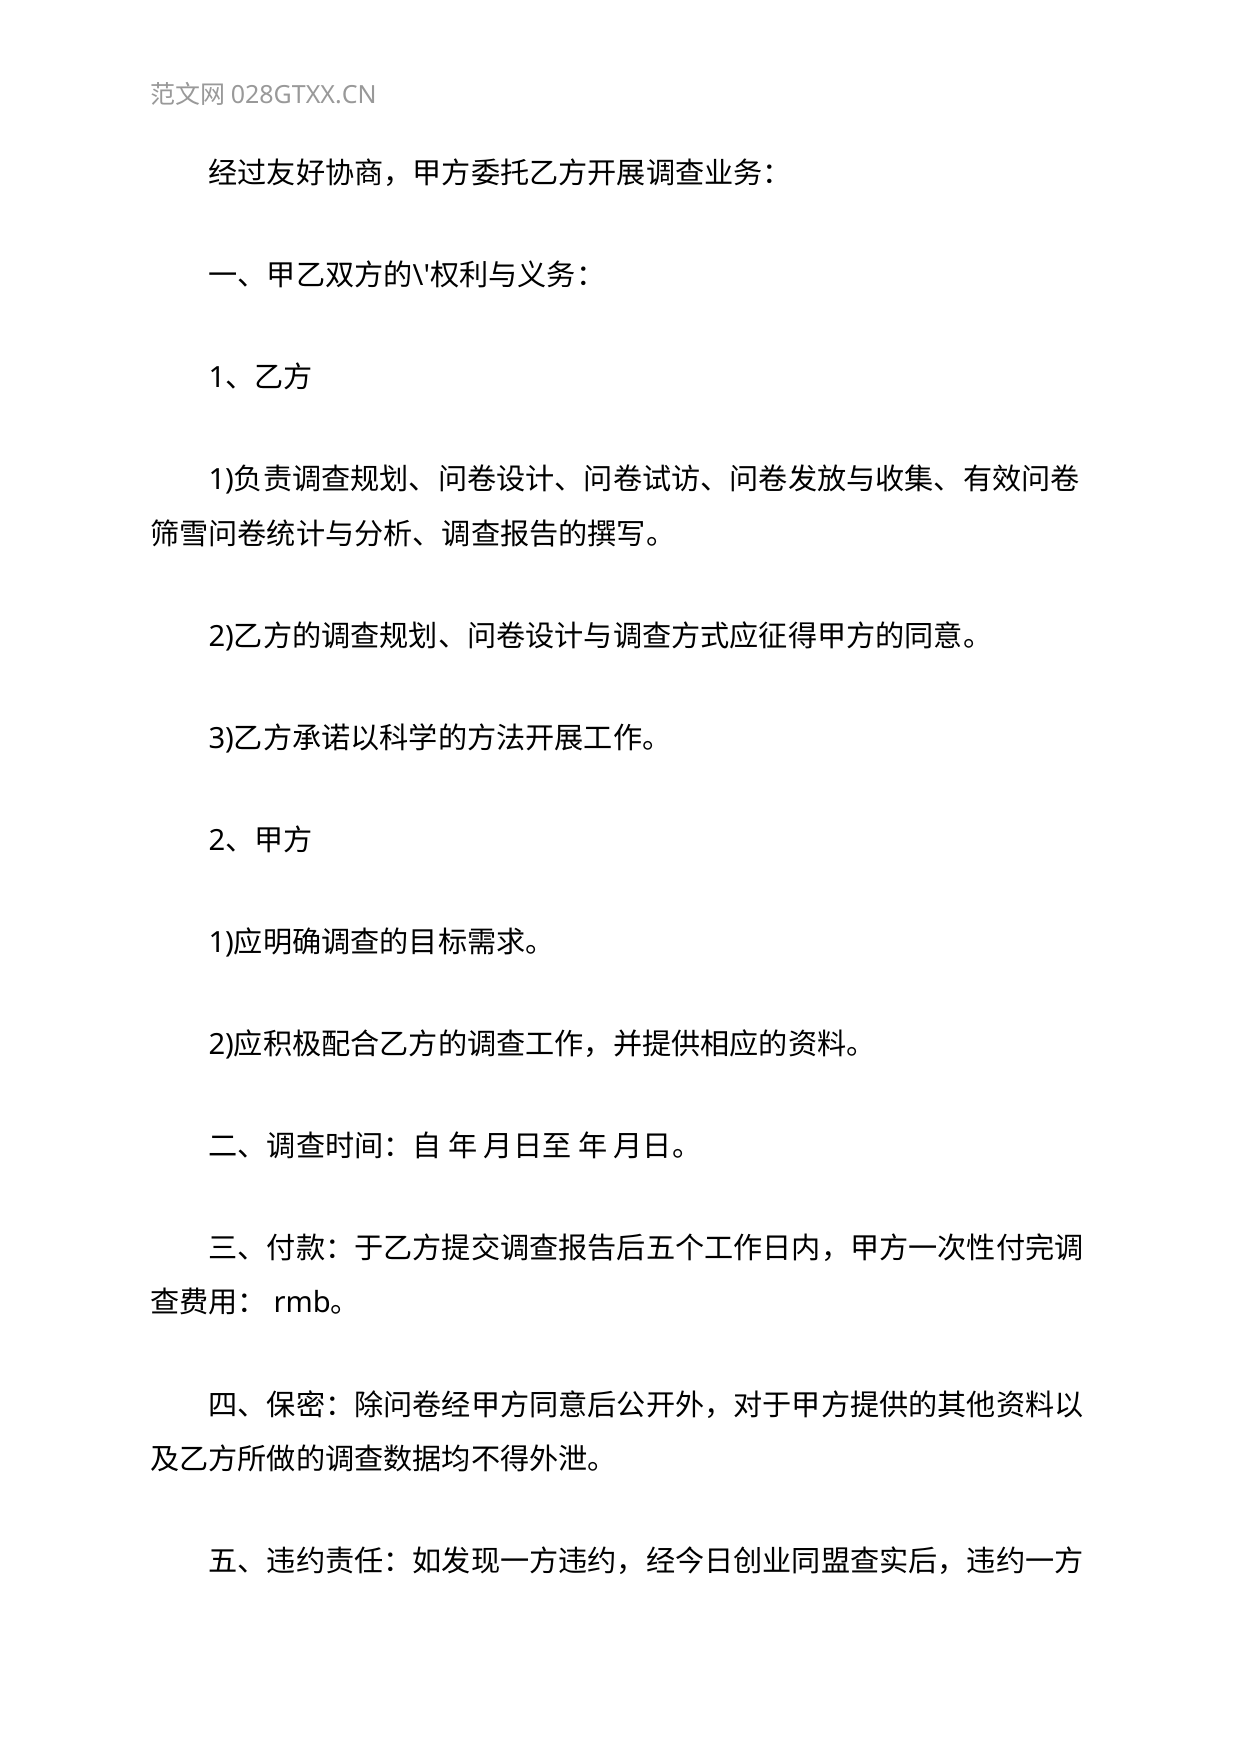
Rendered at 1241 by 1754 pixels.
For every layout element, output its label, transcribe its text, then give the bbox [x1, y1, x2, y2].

text 三、付款：于乙方提交调查报告后五个工作日内，甲方一次性付完调查费用： rmb。 [150, 1224, 1090, 1321]
text 3)乙方承诺以科学的方法开展工作。 [150, 714, 1090, 757]
text 一、甲乙双方的\'权利与义务： [150, 252, 1090, 294]
text 2)应积极配合乙方的调查工作，并提供相应的资料。 [150, 1020, 1090, 1063]
text 经过友好协商，甲方委托乙方开展调查业务： [150, 150, 1090, 192]
text 1、乙方 [150, 354, 1090, 396]
text 1)负责调查规划、问卷设计、问卷试访、问卷发放与收集、有效问卷筛雪问卷统计与分析、调查报告的撰写。 [150, 456, 1090, 553]
text 四、保密：除问卷经甲方同意后公开外，对于甲方提供的其他资料以及乙方所做的调查数据均不得外泄。 [150, 1381, 1090, 1478]
text 二、调查时间：自 年 月日至 年 月日。 [150, 1122, 1090, 1165]
text 1)应明确调查的目标需求。 [150, 918, 1090, 961]
text 2、甲方 [150, 816, 1090, 859]
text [150, 1538, 1090, 1580]
text 2)乙方的调查规划、问卷设计与调查方式应征得甲方的同意。 [150, 612, 1090, 655]
